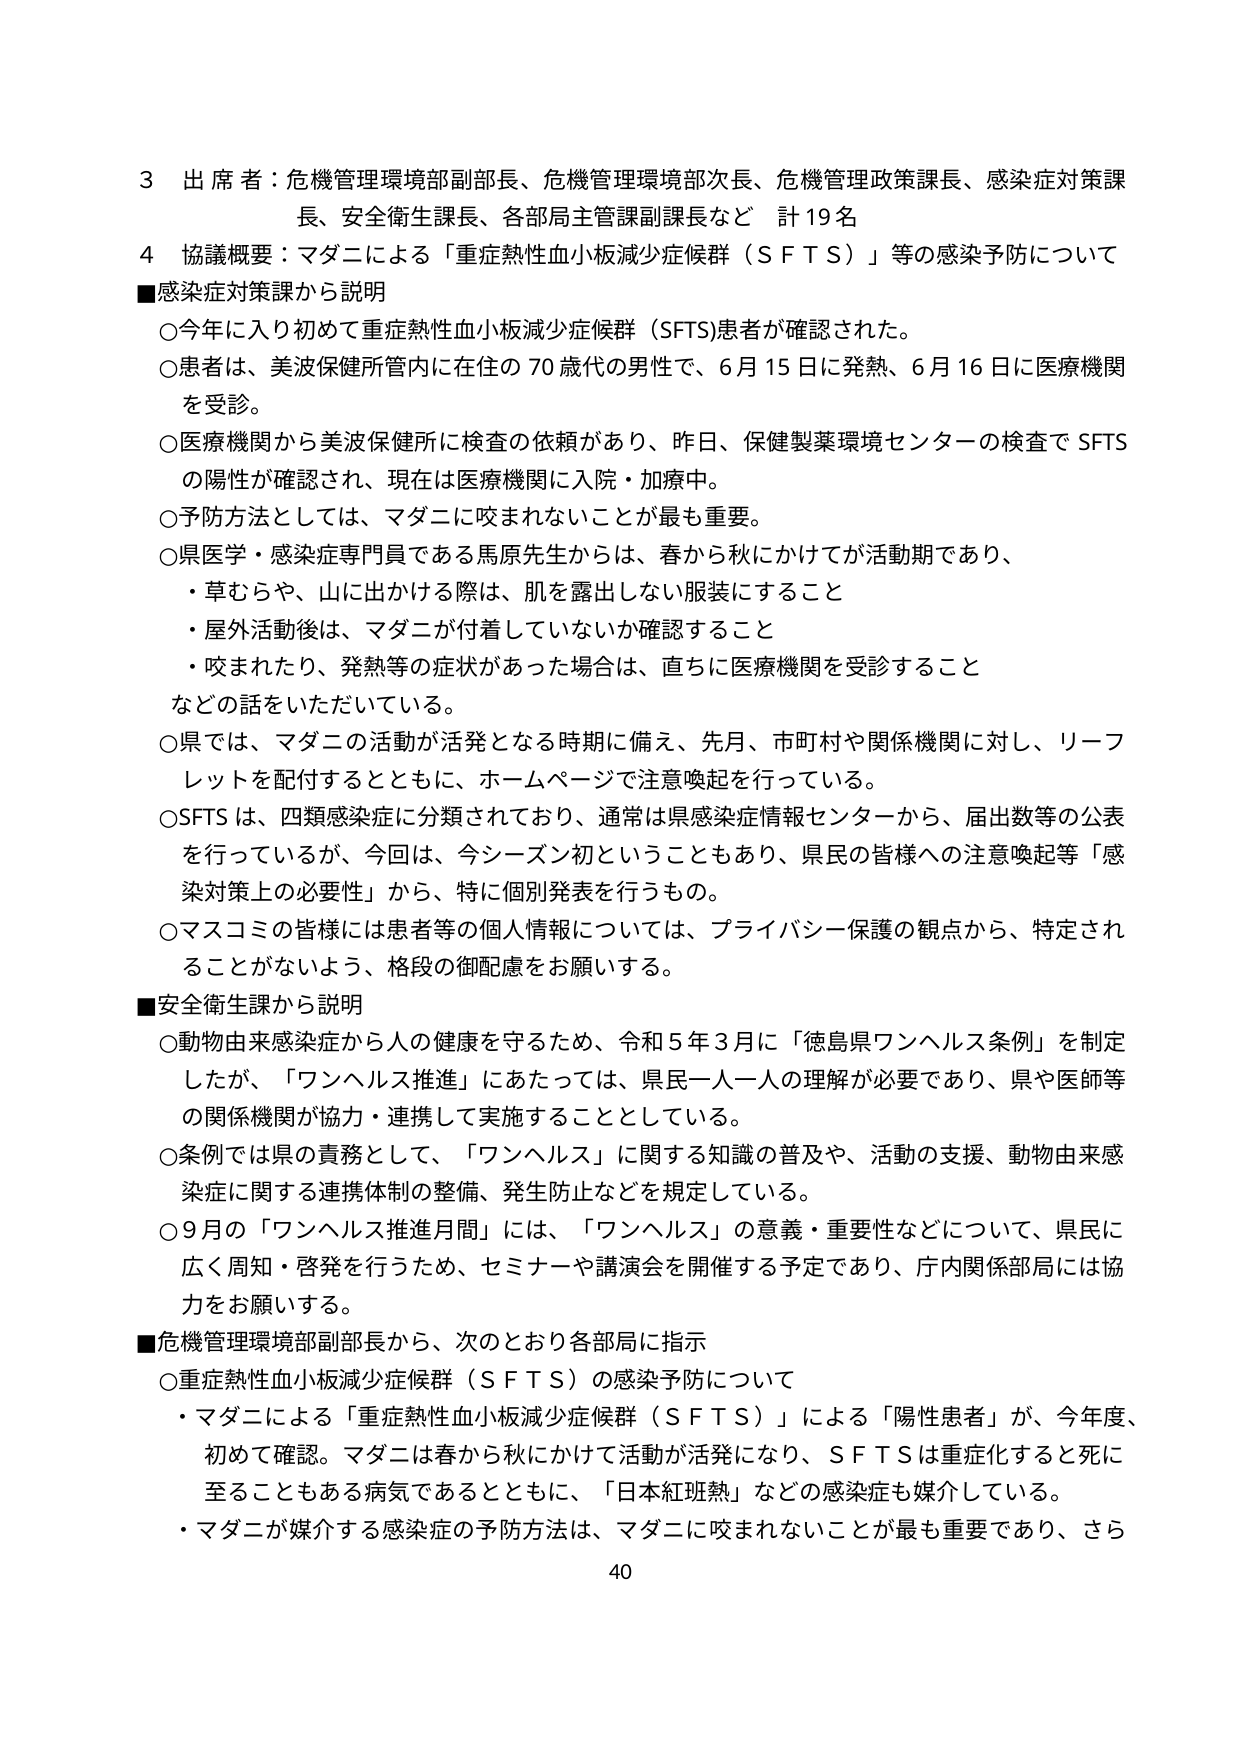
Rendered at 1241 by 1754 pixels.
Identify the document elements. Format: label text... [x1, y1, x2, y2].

text ３ 出 席 者：危機管理環境部副部長、危機管理環境部次長、危機管理政策課長、感染症対策課長、安全衛生課長、各部局主管課副課長など 計19名 [135, 160, 1128, 235]
text ４ 協議概要：マダニによる「重症熱性血小板減少症候群（ＳＦＴＳ）」等の感染予防について [135, 235, 1128, 272]
text ○患者は、美波保健所管内に在住の70歳代の男性で、6月15 日に発熱、6月16 日に医療機関を受診。 [158, 347, 1128, 422]
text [112, 1510, 1128, 1547]
text ○条例では県の責務として、「ワンヘルス」に関する知識の普及や、活動の支援、動物由来感染症に関する連携体制の整備、発生防止などを規定している。 [158, 1135, 1128, 1210]
text ○県では、マダニの活動が活発となる時期に備え、先月、市町村や関係機関に対し、リーフレットを配付するとともに、ホームページで注意喚起を行っている。 [158, 722, 1128, 797]
text ・草むらや、山に出かける際は、肌を露出しない服装にすること [112, 572, 1128, 610]
text ○動物由来感染症から人の健康を守るため、令和５年３月に「徳島県ワンヘルス条例」を制定したが、「ワンヘルス推進」にあたっては、県民一人一人の理解が必要であり、県や医師等の関係機関が協力・連携して実施することとしている。 [158, 1022, 1128, 1135]
text ■感染症対策課から説明 [135, 272, 1128, 310]
text ○マスコミの皆様には患者等の個人情報については、プライバシー保護の観点から、特定されることがないよう、格段の御配慮をお願いする。 [158, 910, 1128, 985]
text ○SFTS は、四類感染症に分類されており、通常は県感染症情報センターから、届出数等の公表を行っているが、今回は、今シーズン初ということもあり、県民の皆様への注意喚起等「感染対策上の必要性」から、特に個別発表を行うもの。 [158, 797, 1128, 910]
text ■危機管理環境部副部長から、次のとおり各部局に指示 [135, 1322, 1128, 1360]
text ○医療機関から美波保健所に検査の依頼があり、昨日、保健製薬環境センターの検査でSFTSの陽性が確認され、現在は医療機関に入院・加療中。 [158, 422, 1128, 497]
text ○予防方法としては、マダニに咬まれないことが最も重要。 [135, 497, 1128, 535]
text ・咬まれたり、発熱等の症状があった場合は、直ちに医療機関を受診すること [112, 647, 1128, 685]
text ■安全衛生課から説明 [135, 985, 1128, 1022]
text ○県医学・感染症専門員である馬原先生からは、春から秋にかけてが活動期であり、 [135, 535, 1128, 572]
text などの話をいただいている。 [112, 685, 1128, 722]
text ○９月の「ワンヘルス推進月間」には、「ワンヘルス」の意義・重要性などについて、県民に広く周知・啓発を行うため、セミナーや講演会を開催する予定であり、庁内関係部局には協力をお願いする。 [158, 1210, 1128, 1322]
text ・屋外活動後は、マダニが付着していないか確認すること [112, 610, 1128, 647]
text ○重症熱性血小板減少症候群（ＳＦＴＳ）の感染予防について [135, 1360, 1128, 1397]
text ・マダニによる「重症熱性血小板減少症候群（ＳＦＴＳ）」による「陽性患者」が、今年度、初めて確認。マダニは春から秋にかけて活動が活発になり、ＳＦＴＳは重症化すると死に至ることもある病気であるとともに、「日本紅班熱」などの感染症も媒介している。 [112, 1397, 1128, 1510]
text ○今年に入り初めて重症熱性血小板減少症候群（SFTS)患者が確認された。 [135, 310, 1128, 347]
